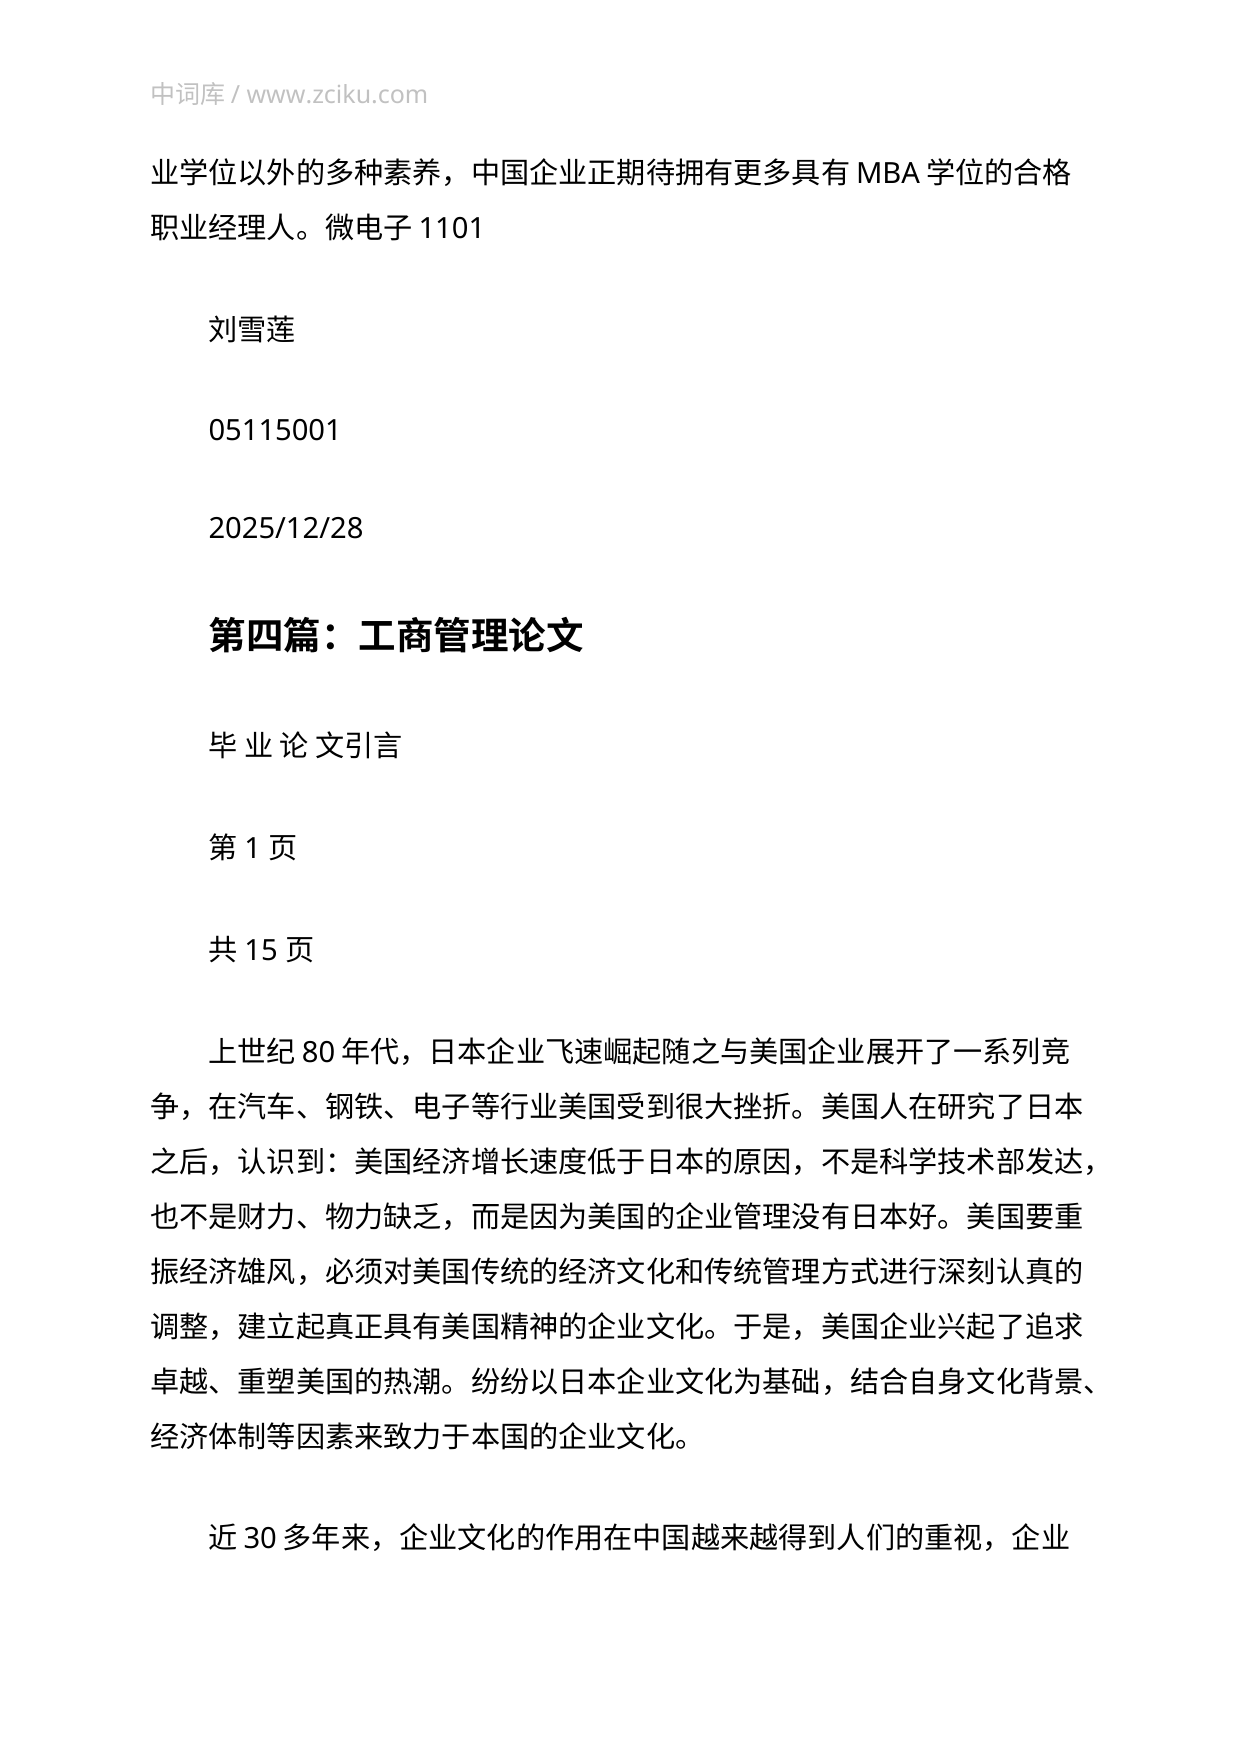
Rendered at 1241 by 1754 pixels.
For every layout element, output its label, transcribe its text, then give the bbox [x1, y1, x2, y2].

text 上世纪80年代，日本企业飞速崛起随之与美国企业展开了一系列竞争，在汽车、钢铁、电子等行业美国受到很大挫折。美国人在研究了日本之后，认识到：美国经济增长速度低于日本的原因，不是科学技术部发达，也不是财力、物力缺乏，而是因为美国的企业管理没有日本好。美国要重振经济雄风，必须对美国传统的经济文化和传统管理方式进行深刻认真的调整，建立起真正具有美国精神的企业文化。于是，美国企业兴起了追求卓越、重塑美国的热潮。纷纷以日本企业文化为基础，结合自身文化背景、经济体制等因素来致力于本国的企业文化。 [150, 1029, 1090, 1455]
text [150, 150, 1090, 247]
text 第 1 页 [150, 825, 1090, 867]
text 2025/12/28 [150, 507, 1090, 547]
text 刘雪莲 [150, 307, 1090, 349]
text 05115001 [150, 409, 1090, 448]
text 毕 业 论 文引言 [150, 723, 1090, 765]
text 第四篇：工商管理论文 [150, 606, 1090, 660]
text 共 15 页 [150, 927, 1090, 969]
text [150, 1515, 1090, 1557]
